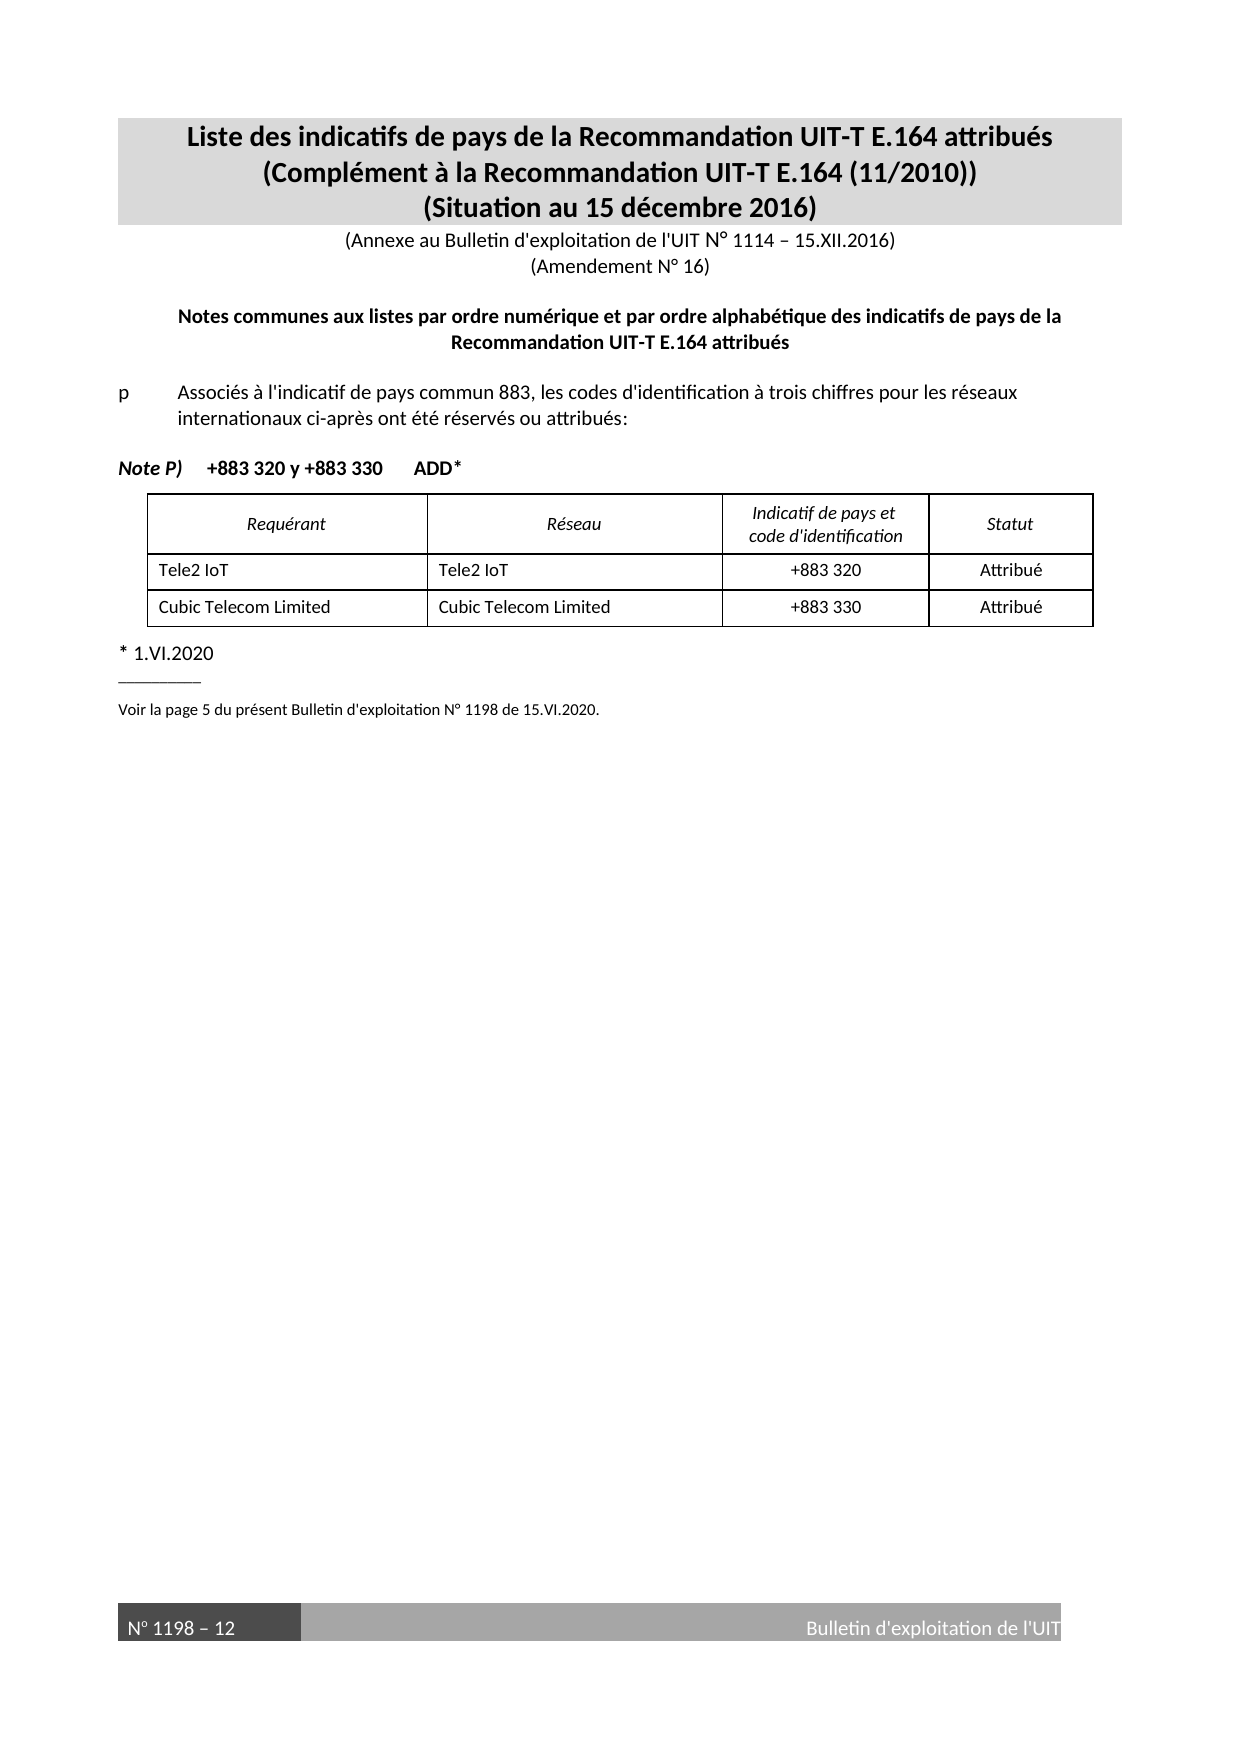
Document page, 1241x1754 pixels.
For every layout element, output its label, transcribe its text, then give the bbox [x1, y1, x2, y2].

table_header Indicatif de pays et code d'identification [723, 495, 928, 553]
table_header Statut [930, 495, 1092, 553]
table_cell Attribué [930, 555, 1092, 589]
text __________ [118, 665, 1122, 685]
text (Annexe au Bulletin d'exploitation de l'UIT N° 1114 – 15.XII.2016) [118, 225, 1122, 253]
table_cell Attribué [930, 591, 1092, 626]
subtitle (Situation au 15 décembre 2016) [118, 189, 1122, 225]
table_header Requérant [148, 495, 427, 553]
text (Amendement N° 16) [118, 253, 1122, 278]
subtitle Liste des indicatifs de pays de la Recommandation UIT-T E.164 attribués (Complément à la Recommandation UIT-T E.164 (11/2010)) [118, 118, 1122, 189]
table_cell Tele2 IoT [428, 555, 722, 589]
table_cell +883 330 [723, 591, 928, 626]
text * 1.VI.2020 [118, 640, 1122, 665]
text Notes communes aux listes par ordre numérique et par ordre alphabétique des indicatifs de pays de la Recommandation UIT-T E.164 attribués [118, 303, 1122, 354]
text Voir la page 5 du présent Bulletin d'exploitation N° 1198 de 15.VI.2020. [118, 699, 1122, 720]
table_cell +883 320 [723, 555, 928, 589]
table_header Réseau [428, 495, 722, 553]
table_cell Cubic Telecom Limited [148, 591, 427, 626]
table_cell Tele2 IoT [148, 555, 427, 589]
text p Associés à l'indicatif de pays commun 883, les codes d'identification à trois chiffres pour les réseaux internationaux ci-après ont été réservés ou attribués: [118, 379, 1122, 430]
text Note P) +883 320 y +883 330 ADD* [118, 455, 1122, 481]
table_cell Cubic Telecom Limited [428, 591, 722, 626]
